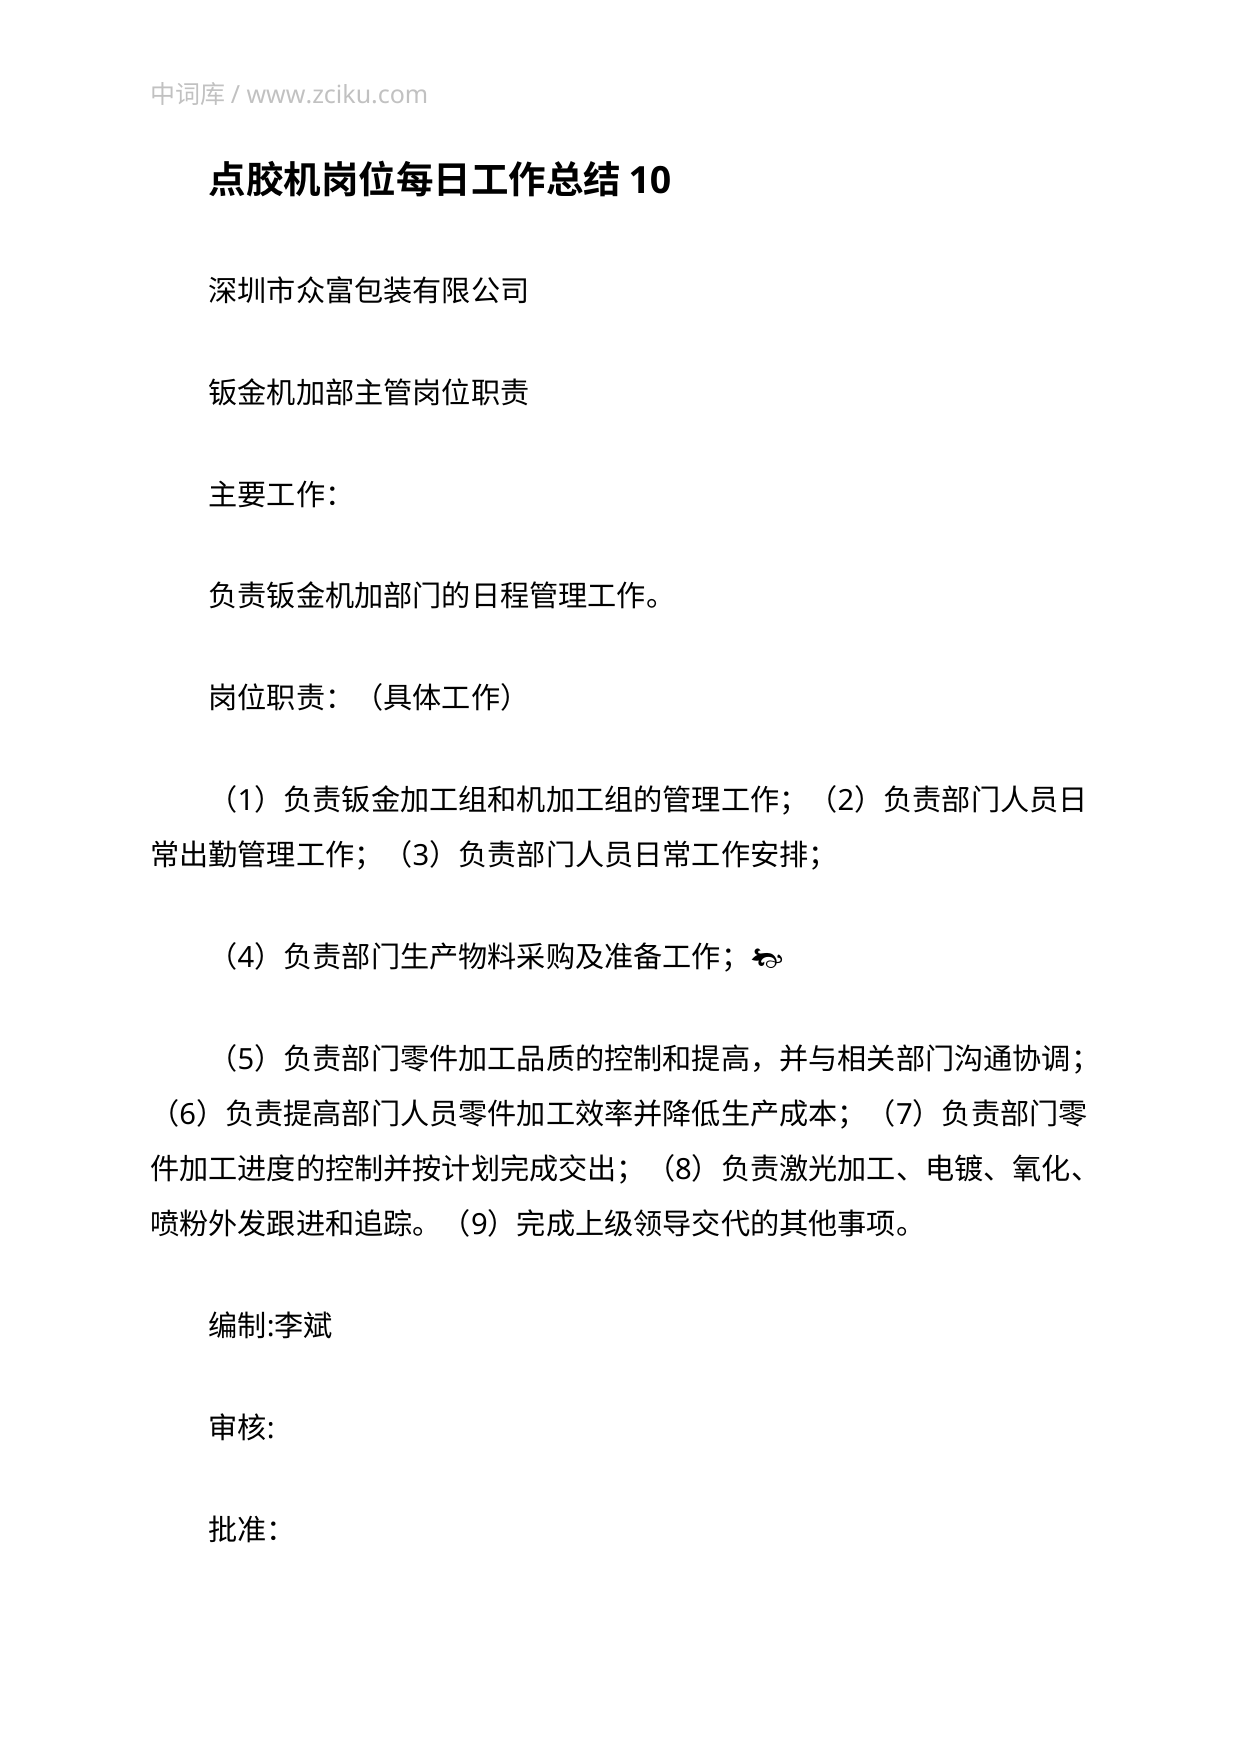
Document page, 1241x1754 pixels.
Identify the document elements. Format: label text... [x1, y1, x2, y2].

text 主要工作： [150, 471, 1090, 513]
text 负责钣金机加部门的日程管理工作。 [150, 573, 1090, 615]
text 钣金机加部主管岗位职责 [150, 369, 1090, 412]
text 编制:李斌 [150, 1302, 1090, 1345]
text （1）负责钣金加工组和机加工组的管理工作；（2）负责部门人员日常出勤管理工作；（3）负责部门人员日常工作安排； [150, 776, 1090, 874]
text （5）负责部门零件加工品质的控制和提高，并与相关部门沟通协调；（6）负责提高部门人员零件加工效率并降低生产成本；（7）负责部门零件加工进度的控制并按计划完成交出；（8）负责激光加工、电镀、氧化、喷粉外发跟进和追踪。（9）完成上级领导交代的其他事项。 [150, 1035, 1090, 1243]
text 深圳市众富包装有限公司 [150, 268, 1090, 310]
text 批准： [150, 1506, 1090, 1549]
text 审核: [150, 1404, 1090, 1447]
text 岗位职责：（具体工作） [150, 675, 1090, 717]
text （4）负责部门生产物料采购及准备工作； [150, 933, 1090, 976]
text 点胶机岗位每日工作总结10 [150, 150, 1090, 204]
